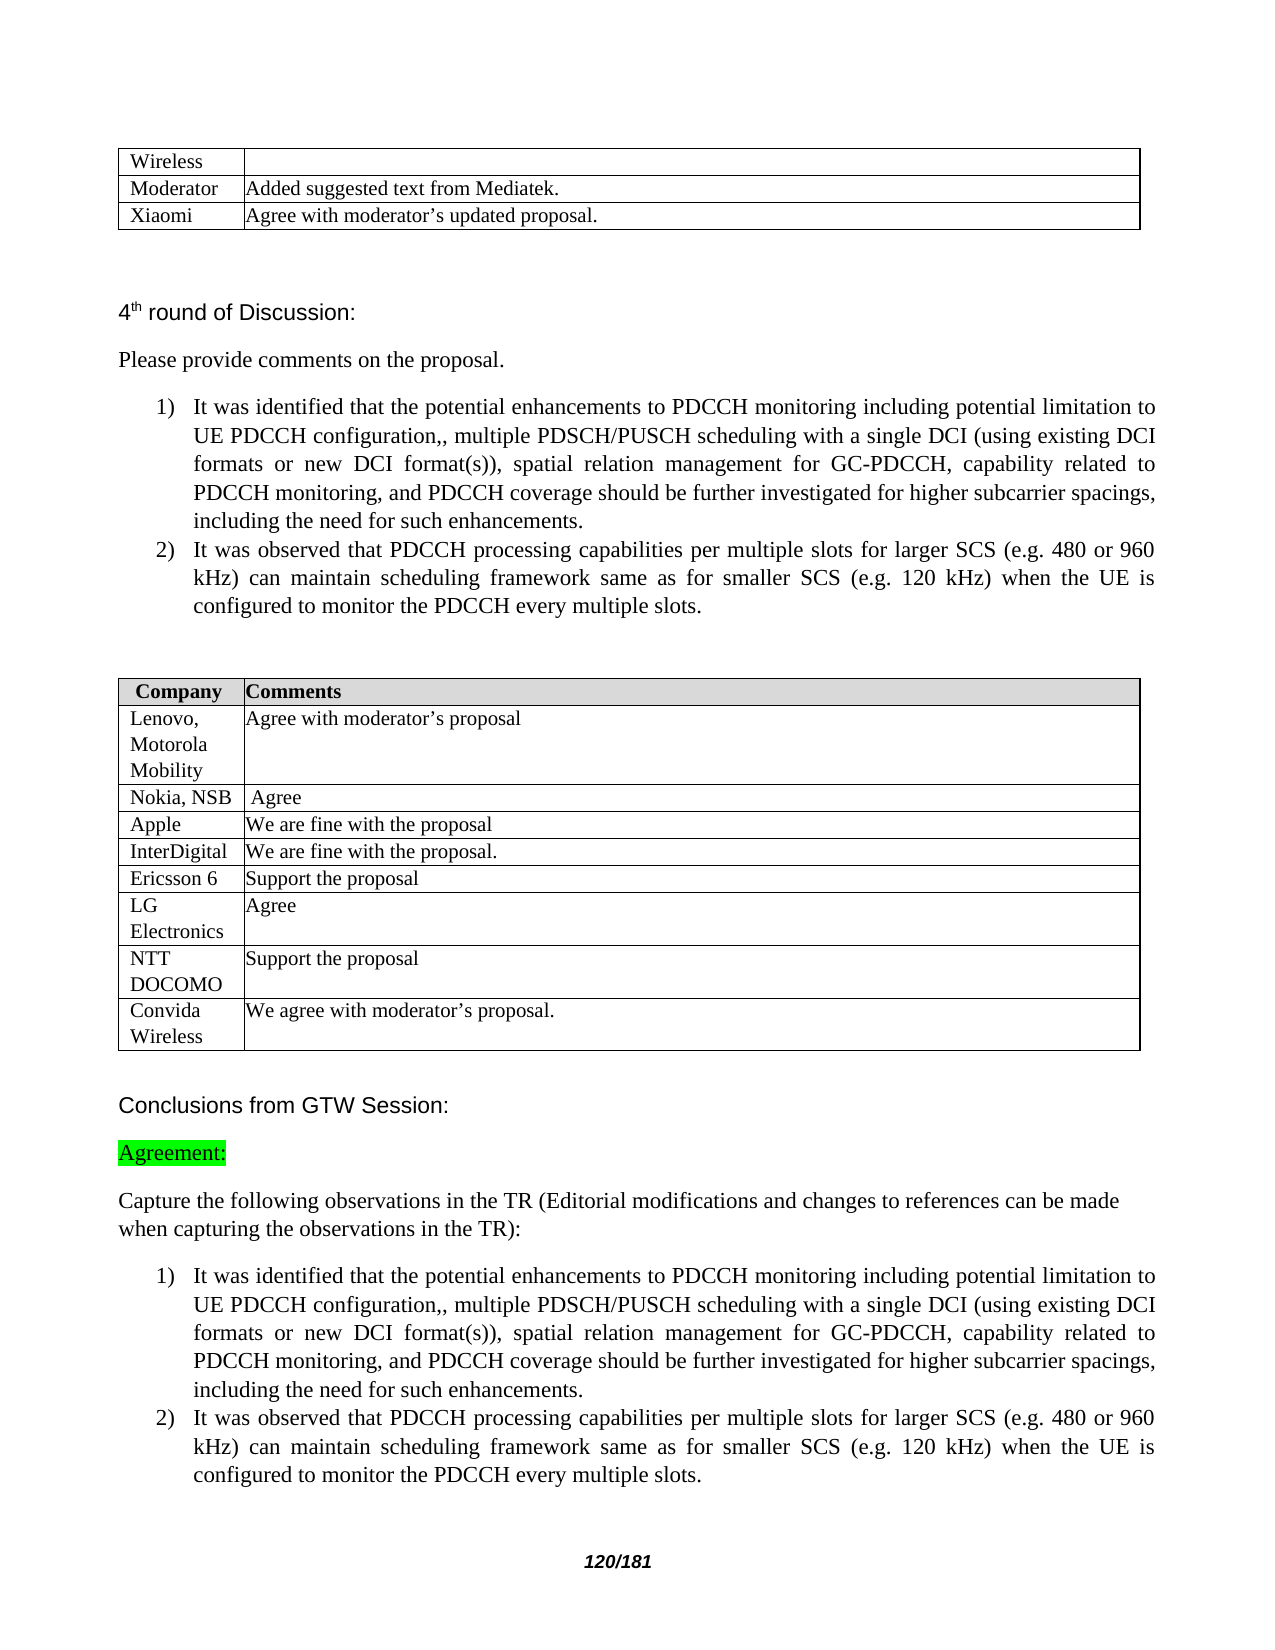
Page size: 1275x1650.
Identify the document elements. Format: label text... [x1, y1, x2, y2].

list It was observed that PDCCH processing capabilities per multiple slots for larger SCS (e.g. 480 or 960 kHz) can maintain scheduling framework same as for smaller SCS (e.g. 120 kHz) when the UE is configured to monitor the PDCCH every multiple slots. [156, 1404, 1157, 1488]
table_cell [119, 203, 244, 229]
list It was identified that the potential enhancements to PDCCH monitoring including potential limitation to UE PDCCH configuration,, multiple PDSCH/PUSCH scheduling with a single DCI (using existing DCI formats or new DCI format(s)), spatial relation management for GC-PDCCH, capability related to PDCCH monitoring, and PDCCH coverage should be further investigated for higher subcarrier spacings, including the need for such enhancements. [156, 393, 1157, 533]
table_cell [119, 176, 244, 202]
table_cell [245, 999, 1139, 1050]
subtitle Conclusions from GTW Session: [118, 1092, 1157, 1119]
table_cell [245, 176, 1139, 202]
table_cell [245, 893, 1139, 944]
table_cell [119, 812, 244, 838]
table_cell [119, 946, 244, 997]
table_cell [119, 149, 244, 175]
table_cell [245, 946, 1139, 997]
list It was observed that PDCCH processing capabilities per multiple slots for larger SCS (e.g. 480 or 960 kHz) can maintain scheduling framework same as for smaller SCS (e.g. 120 kHz) when the UE is configured to monitor the PDCCH every multiple slots. [156, 536, 1157, 619]
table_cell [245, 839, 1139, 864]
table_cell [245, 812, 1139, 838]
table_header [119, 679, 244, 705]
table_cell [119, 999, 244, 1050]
text Capture the following observations in the TR (Editorial modifications and changes to references can be made when capturing the observations in the TR): [118, 1187, 1157, 1241]
text Agreement: [118, 1139, 1157, 1166]
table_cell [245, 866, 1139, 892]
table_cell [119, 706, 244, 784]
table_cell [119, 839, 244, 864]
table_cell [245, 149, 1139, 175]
text Please provide comments on the proposal. [118, 346, 1157, 373]
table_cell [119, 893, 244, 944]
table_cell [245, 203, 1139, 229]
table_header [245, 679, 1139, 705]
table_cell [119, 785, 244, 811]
subtitle 4th round of Discussion: [118, 299, 1157, 325]
list It was identified that the potential enhancements to PDCCH monitoring including potential limitation to UE PDCCH configuration,, multiple PDSCH/PUSCH scheduling with a single DCI (using existing DCI formats or new DCI format(s)), spatial relation management for GC-PDCCH, capability related to PDCCH monitoring, and PDCCH coverage should be further investigated for higher subcarrier spacings, including the need for such enhancements. [156, 1262, 1157, 1402]
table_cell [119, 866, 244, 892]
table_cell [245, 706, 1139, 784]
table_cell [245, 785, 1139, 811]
